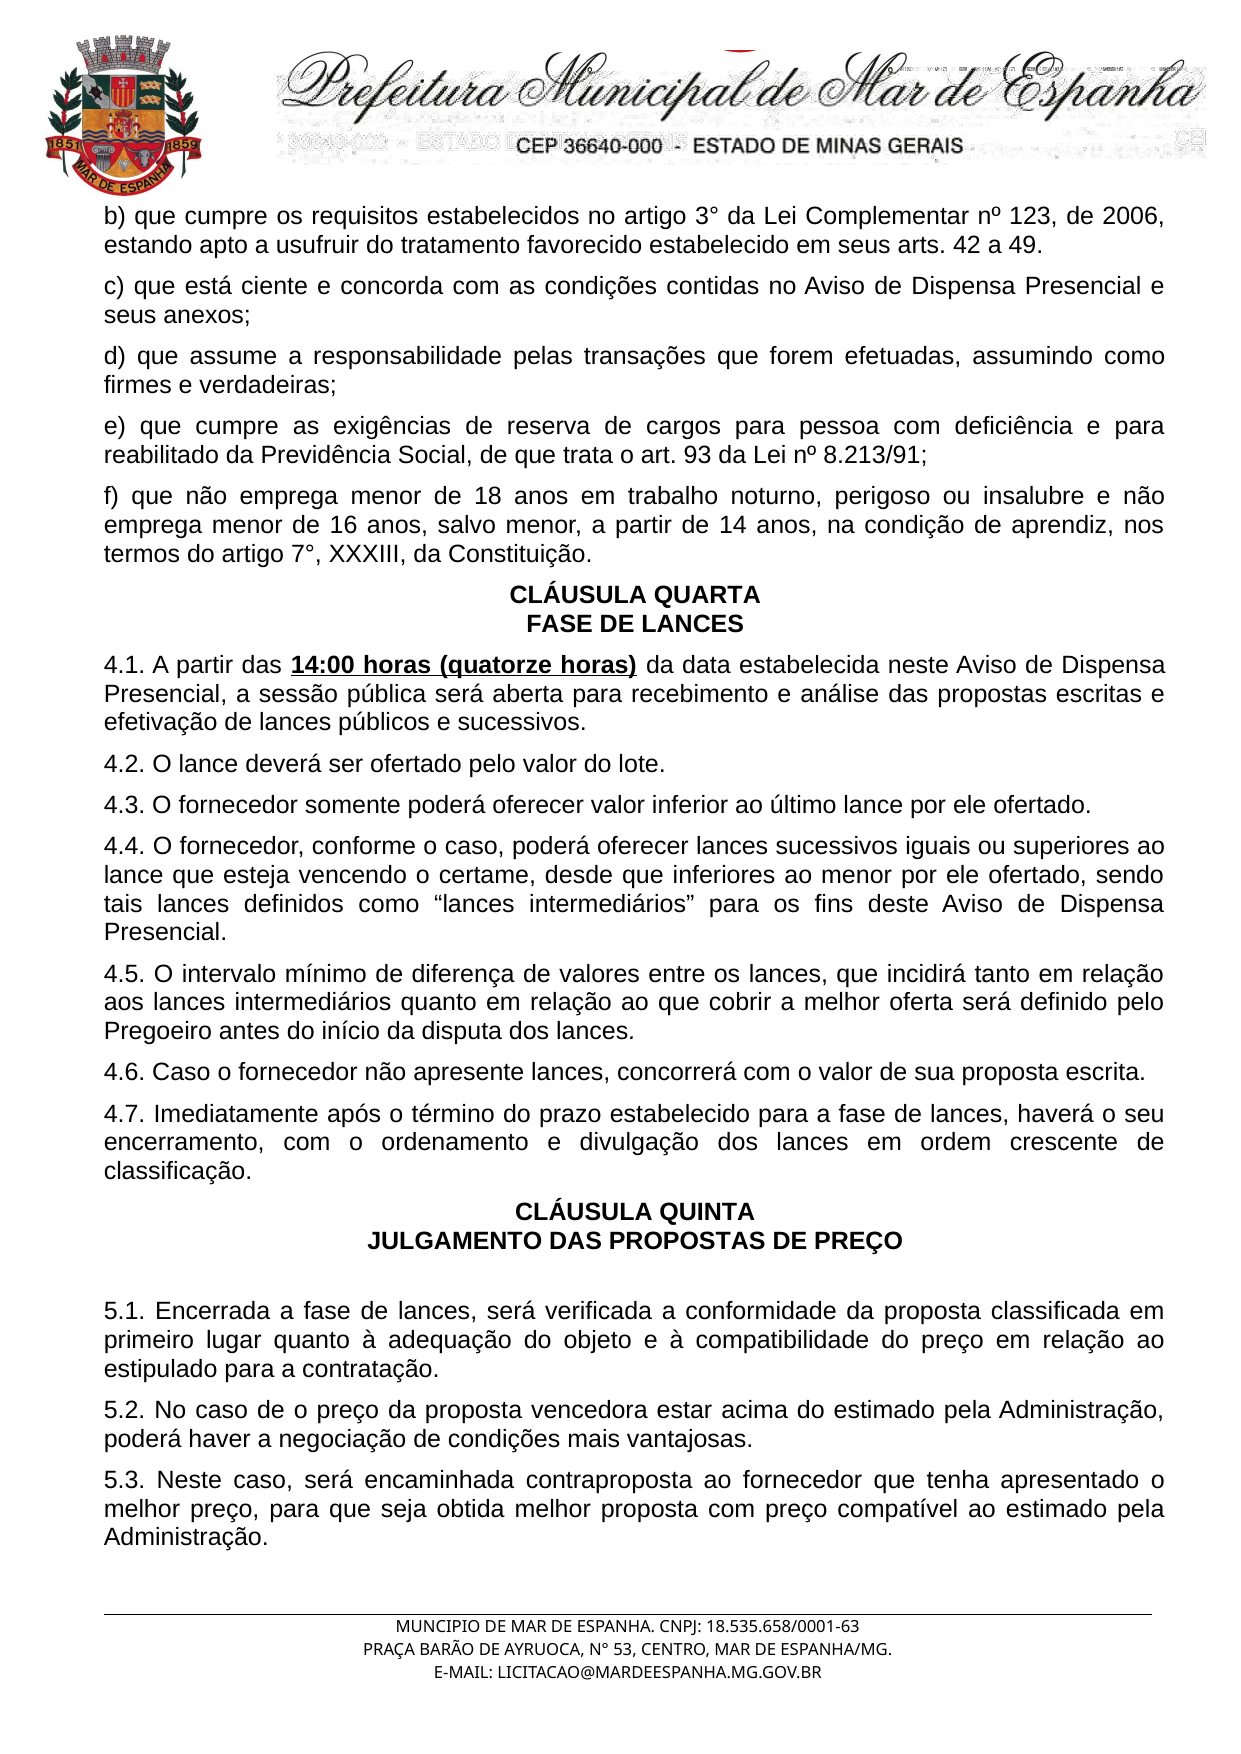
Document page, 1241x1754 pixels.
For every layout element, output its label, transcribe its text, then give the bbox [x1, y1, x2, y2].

text 4.2. O lance deverá ser ofertado pelo valor do lote. [103, 749, 1167, 777]
text 5.2. No caso de o preço da proposta vencedora estar acima do estimado pela Administração, poderá haver a negociação de condições mais vantajosas. [103, 1395, 1167, 1452]
picture [276, 50, 1207, 165]
text 4.7. Imediatamente após o término do prazo estabelecido para a fase de lances, haverá o seu encerramento, com o ordenamento e divulgação dos lances em ordem crescente de classificação. [103, 1099, 1167, 1185]
text 4.3. O fornecedor somente poderá oferecer valor inferior ao último lance por ele ofertado. [103, 790, 1167, 819]
text 4.5. O intervalo mínimo de diferença de valores entre os lances, que incidirá tanto em relação aos lances intermediários quanto em relação ao que cobrir a melhor oferta será definido pelo Pregoeiro antes do início da disputa dos lances. [103, 959, 1167, 1045]
text b) que cumpre os requisitos estabelecidos no artigo 3° da Lei Complementar nº 123, de 2006, estando apto a usufruir do tratamento favorecido estabelecido em seus arts. 42 a 49. [103, 201, 1167, 259]
text e) que cumpre as exigências de reserva de cargos para pessoa com deficiência e para reabilitado da Previdência Social, de que trata o art. 93 da Lei nº 8.213/91; [103, 411, 1167, 469]
subtitle CLÁUSULA QUINTA [103, 1197, 1167, 1226]
text 5.3. Neste caso, será encaminhada contraproposta ao fornecedor que tenha apresentado o melhor preço, para que seja obtida melhor proposta com preço compatível ao estimado pela Administração. [103, 1465, 1167, 1551]
subtitle JULGAMENTO DAS PROPOSTAS DE PREÇO [103, 1226, 1167, 1255]
text d) que assume a responsabilidade pelas transações que forem efetuadas, assumindo como firmes e verdadeiras; [103, 341, 1167, 399]
text c) que está ciente e concorda com as condições contidas no Aviso de Dispensa Presencial e seus anexos; [103, 271, 1167, 329]
text 4.6. Caso o fornecedor não apresente lances, concorrerá com o valor de sua proposta escrita. [103, 1057, 1167, 1086]
text 4.4. O fornecedor, conforme o caso, poderá oferecer lances sucessivos iguais ou superiores ao lance que esteja vencendo o certame, desde que inferiores ao menor por ele ofertado, sendo tais lances definidos como “lances intermediários” para os fins deste Aviso de Dispensa Presencial. [103, 831, 1167, 946]
subtitle CLÁUSULA QUARTA [103, 580, 1167, 609]
text 4.1. A partir das 14:00 horas (quatorze horas) da data estabelecida neste Aviso de Dispensa Presencial, a sessão pública será aberta para recebimento e análise das propostas escritas e efetivação de lances públicos e sucessivos. [103, 650, 1167, 736]
text 5.1. Encerrada a fase de lances, será verificada a conformidade da proposta classificada em primeiro lugar quanto à adequação do objeto e à compatibilidade do preço em relação ao estipulado para a contratação. [103, 1296, 1167, 1382]
text f) que não emprega menor de 18 anos em trabalho noturno, perigoso ou insalubre e não emprega menor de 16 anos, salvo menor, a partir de 14 anos, na condição de aprendiz, nos termos do artigo 7°, XXXIII, da Constituição. [103, 481, 1167, 567]
picture [36, 25, 210, 198]
subtitle FASE DE LANCES [103, 609, 1167, 637]
